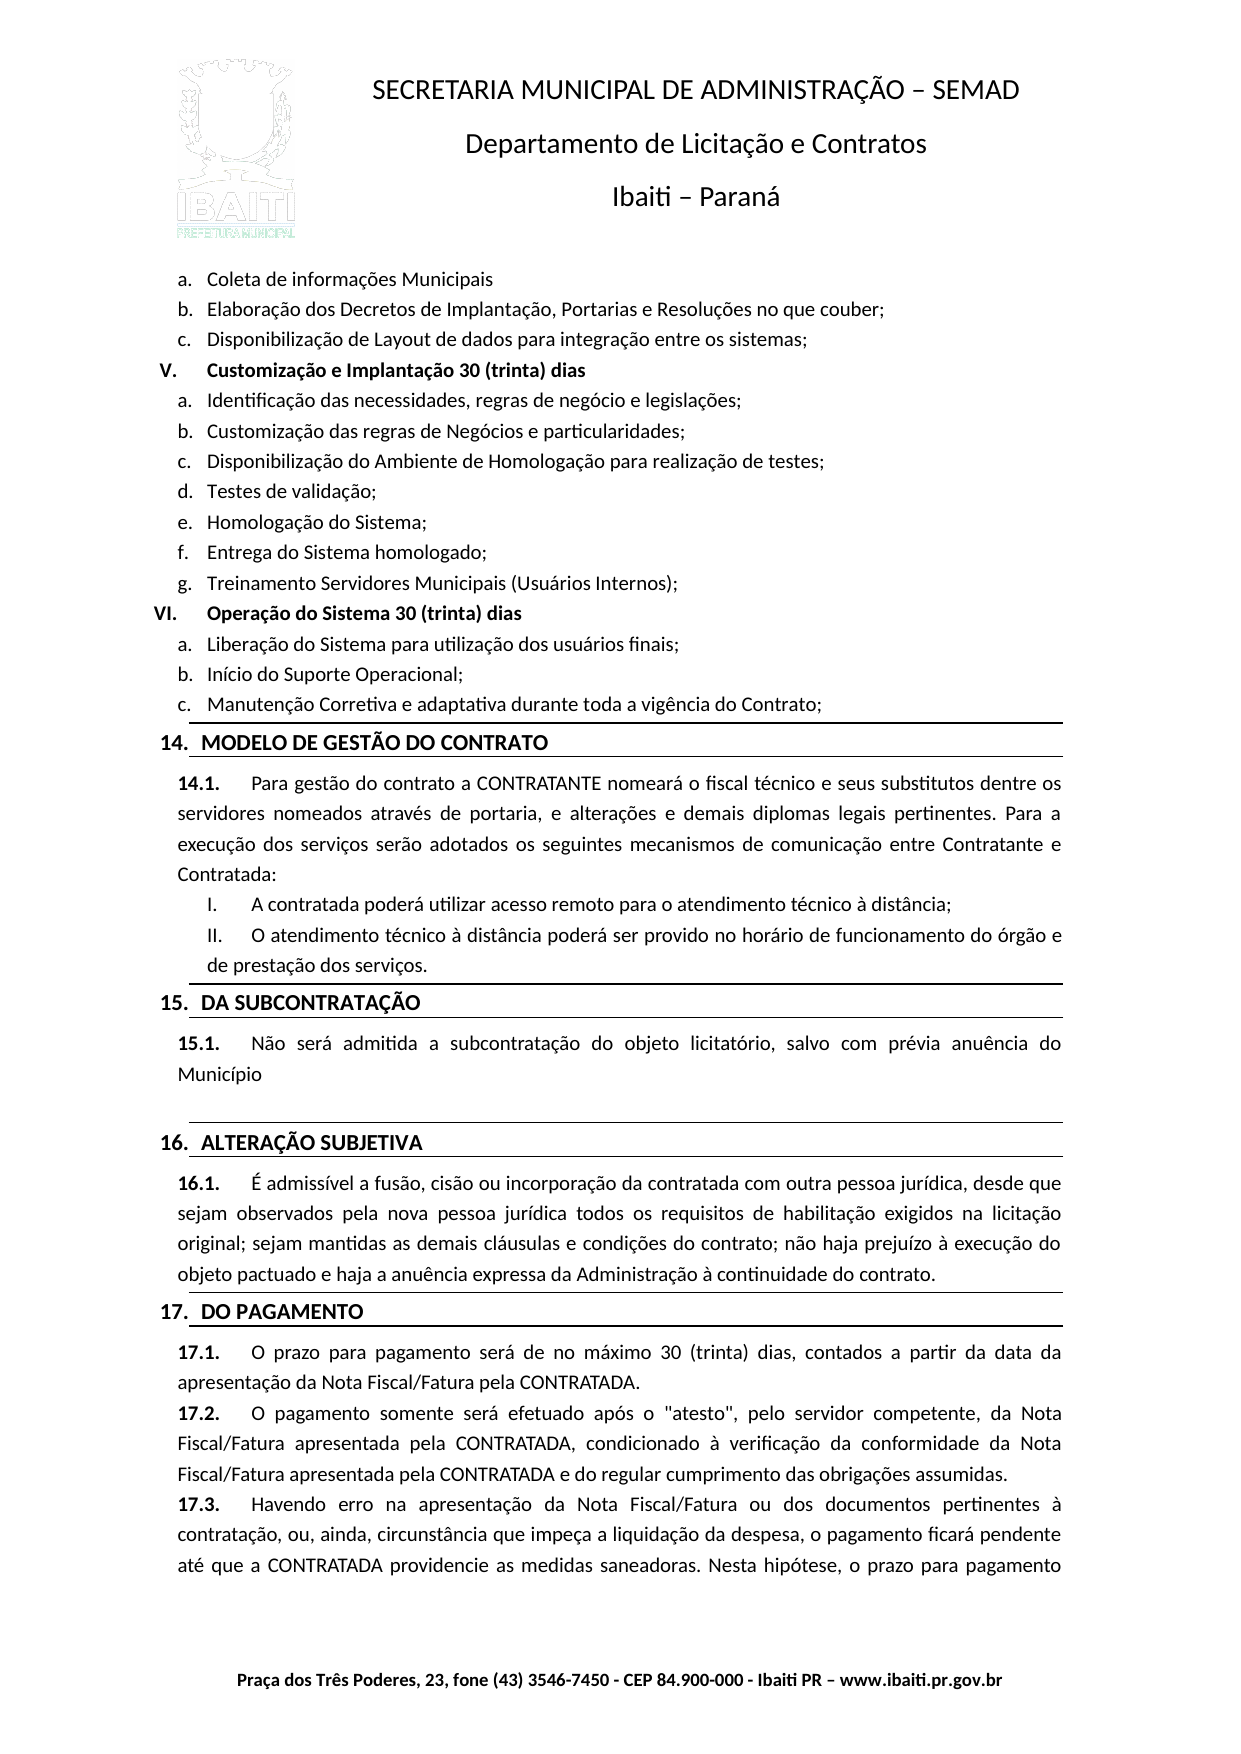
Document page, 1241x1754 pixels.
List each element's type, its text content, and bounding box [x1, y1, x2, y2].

list O prazo para pagamento será de no máximo 30 (trinta) dias, contados a partir da data da apresentação da Nota Fiscal/Fatura pela CONTRATADA. [177, 1339, 1063, 1395]
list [177, 1491, 1063, 1577]
text II. O atendimento técnico à distância poderá ser provido no horário de funcionamento do órgão e de prestação dos serviços. [207, 922, 1063, 978]
list Não será admitida a subcontratação do objeto licitatório, salvo com prévia anuência do Município [177, 1031, 1063, 1086]
list Customização e Implantação 30 (trinta) dias [177, 357, 1063, 382]
list Manutenção Corretiva e adaptativa durante toda a vigência do Contrato; [177, 692, 1063, 717]
list Identificação das necessidades, regras de negócio e legislações; [177, 387, 1063, 413]
text I. A contratada poderá utilizar acesso remoto para o atendimento técnico à distância; [207, 892, 1063, 917]
list ALTERAÇÃO SUBJETIVA [189, 1123, 1063, 1156]
list O pagamento somente será efetuado após o "atesto", pelo servidor competente, da Nota Fiscal/Fatura apresentada pela CONTRATADA, condicionado à verificação da conformidade da Nota Fiscal/Fatura apresentada pela CONTRATADA e do regular cumprimento das obrigações assumidas. [177, 1400, 1063, 1486]
list Entrega do Sistema homologado; [177, 539, 1063, 565]
list DA SUBCONTRATAÇÃO [189, 985, 1063, 1017]
list Treinamento Servidores Municipais (Usuários Internos); [177, 570, 1063, 595]
list DO PAGAMENTO [189, 1293, 1063, 1325]
list Homologação do Sistema; [177, 509, 1063, 534]
list Customização das regras de Negócios e particularidades; [177, 418, 1063, 443]
list Elaboração dos Decretos de Implantação, Portarias e Resoluções no que couber; [177, 296, 1063, 322]
list Testes de validação; [177, 479, 1063, 504]
list Disponibilização de Layout de dados para integração entre os sistemas; [177, 327, 1063, 352]
list Liberação do Sistema para utilização dos usuários finais; [177, 631, 1063, 656]
list MODELO DE GESTÃO DO CONTRATO [189, 724, 1063, 756]
list Coleta de informações Municipais [177, 266, 1063, 291]
list É admissível a fusão, cisão ou incorporação da contratada com outra pessoa jurídica, desde que sejam observados pela nova pessoa jurídica todos os requisitos de habilitação exigidos na licitação original; sejam mantidas as demais cláusulas e condições do contrato; não haja prejuízo à execução do objeto pactuado e haja a anuência expressa da Administração à continuidade do contrato. [177, 1170, 1063, 1286]
list Início do Suporte Operacional; [177, 661, 1063, 687]
list Para gestão do contrato a CONTRATANTE nomeará o fiscal técnico e seus substitutos dentre os servidores nomeados através de portaria, e alterações e demais diplomas legais pertinentes. Para a execução dos serviços serão adotados os seguintes mecanismos de comunicação entre Contratante e Contratada: [177, 770, 1063, 887]
list Disponibilização do Ambiente de Homologação para realização de testes; [177, 448, 1063, 474]
list Operação do Sistema 30 (trinta) dias [177, 600, 1063, 626]
